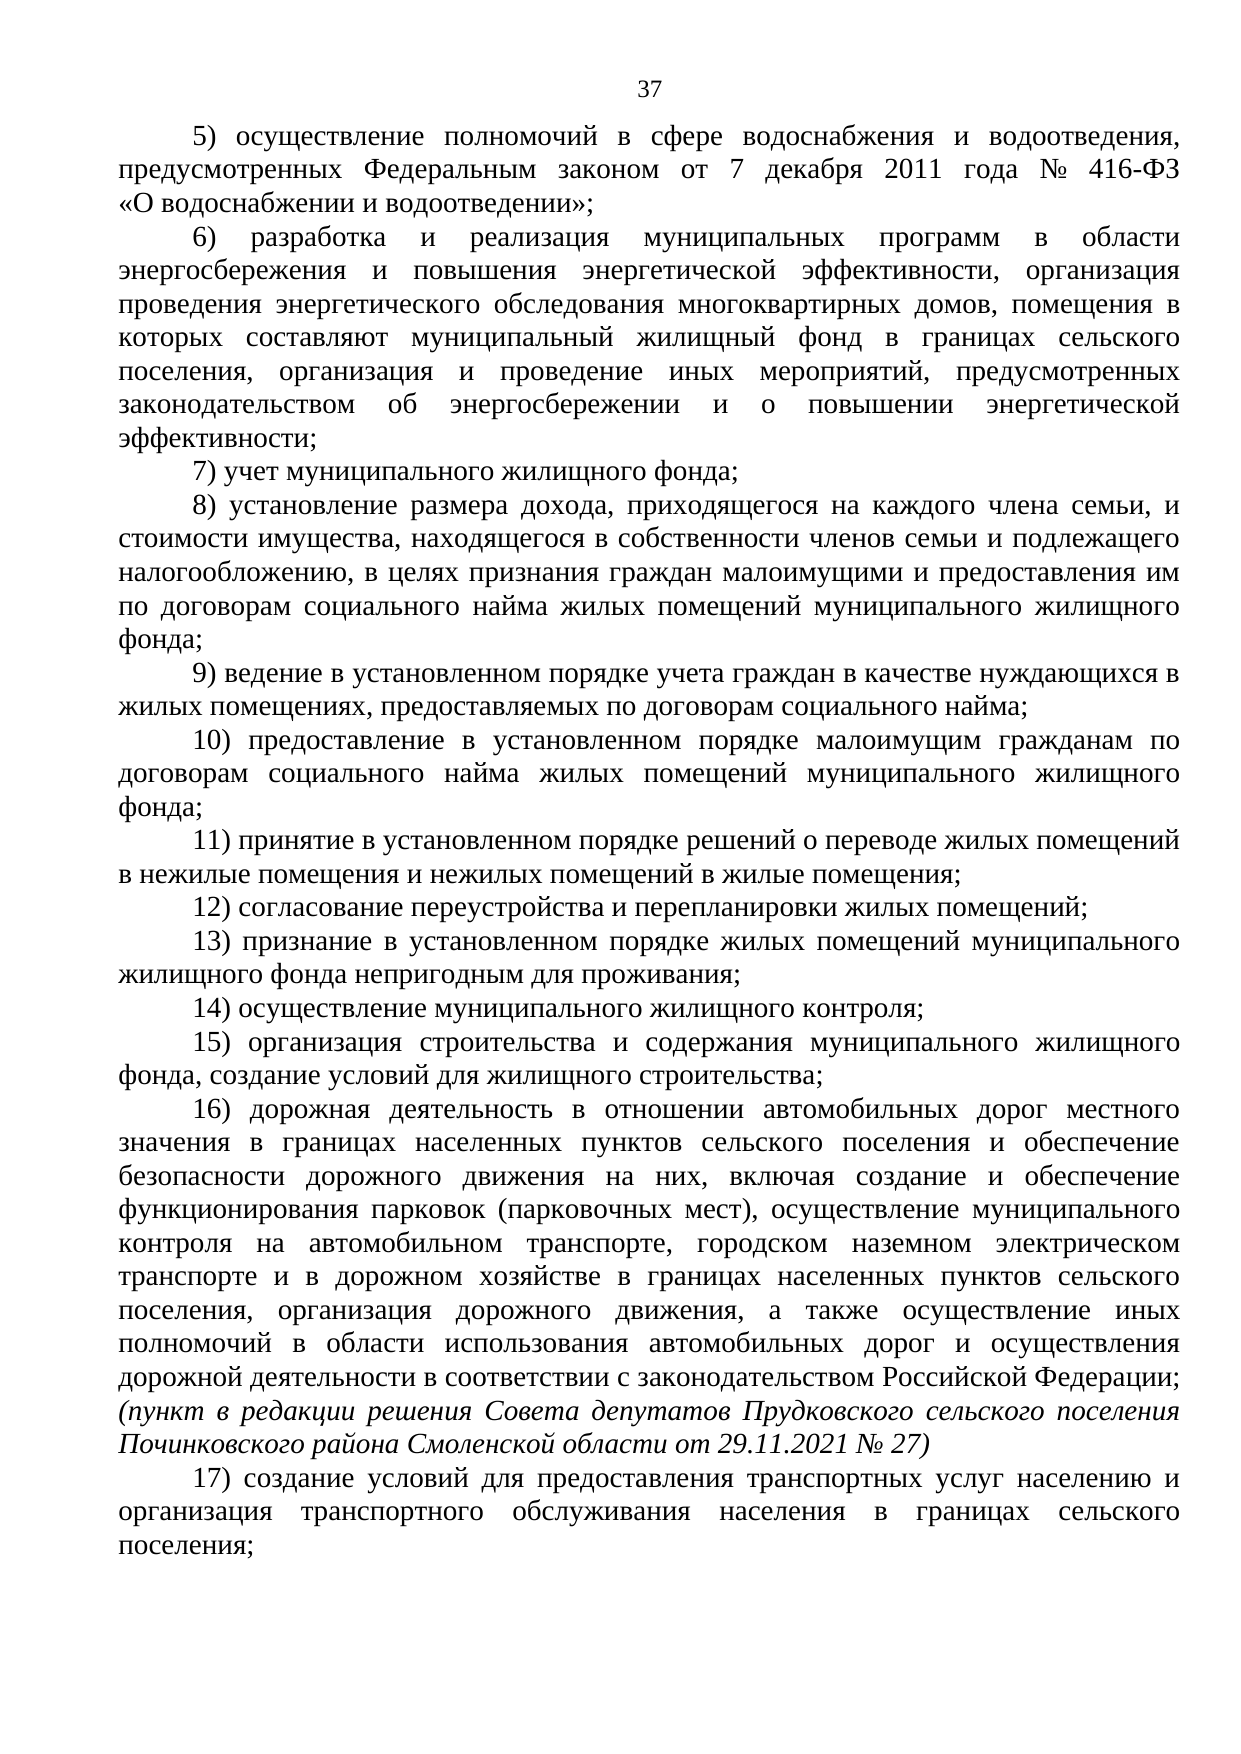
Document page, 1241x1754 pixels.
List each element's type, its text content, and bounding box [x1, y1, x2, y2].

text 6) разработка и реализация муниципальных программ в области энергосбережения и повышения энергетической эффективности, организация проведения энергетического обследования многоквартирных домов, помещения в которых составляют муниципальный жилищный фонд в границах сельского поселения, организация и проведение иных мероприятий, предусмотренных законодательством об энергосбережении и о повышении энергетической эффективности; [118, 219, 1181, 453]
text 7) учет муниципального жилищного фонда; [118, 453, 1181, 487]
text 11) принятие в установленном порядке решений о переводе жилых помещений в нежилые помещения и нежилых помещений в жилые помещения; [118, 822, 1181, 889]
text 10) предоставление в установленном порядке малоимущим гражданам по договорам социального найма жилых помещений муниципального жилищного фонда; [118, 722, 1181, 822]
text 14) осуществление муниципального жилищного контроля; [118, 990, 1181, 1024]
text 16) дорожная деятельность в отношении автомобильных дорог местного значения в границах населенных пунктов сельского поселения и обеспечение безопасности дорожного движения на них, включая создание и обеспечение функционирования парковок (парковочных мест), осуществление муниципального контроля на автомобильном транспорте, городском наземном электрическом транспорте и в дорожном хозяйстве в границах населенных пунктов сельского поселения, организация дорожного движения, а также осуществление иных полномочий в области использования автомобильных дорог и осуществления дорожной деятельности в соответствии с законодательством Российской Федерации; (пункт в редакции решения Совета депутатов Прудковского сельского поселения Починковского района Смоленской области от 29.11.2021 № 27) [118, 1091, 1181, 1460]
text 8) установление размера дохода, приходящегося на каждого члена семьи, и стоимости имущества, находящегося в собственности членов семьи и подлежащего налогообложению, в целях признания граждан малоимущими и предоставления им по договорам социального найма жилых помещений муниципального жилищного фонда; [118, 487, 1181, 655]
text 5) осуществление полномочий в сфере водоснабжения и водоотведения, предусмотренных Федеральным законом от 7 декабря 2011 года № 416-ФЗ «О водоснабжении и водоотведении»; [118, 118, 1181, 219]
text 15) организация строительства и содержания муниципального жилищного фонда, создание условий для жилищного строительства; [118, 1024, 1181, 1091]
text 12) согласование переустройства и перепланировки жилых помещений; [118, 889, 1181, 923]
text 17) создание условий для предоставления транспортных услуг населению и организация транспортного обслуживания населения в границах сельского поселения; [118, 1460, 1181, 1560]
text 9) ведение в установленном порядке учета граждан в качестве нуждающихся в жилых помещениях, предоставляемых по договорам социального найма; [118, 655, 1181, 722]
text 13) признание в установленном порядке жилых помещений муниципального жилищного фонда непригодным для проживания; [118, 923, 1181, 990]
